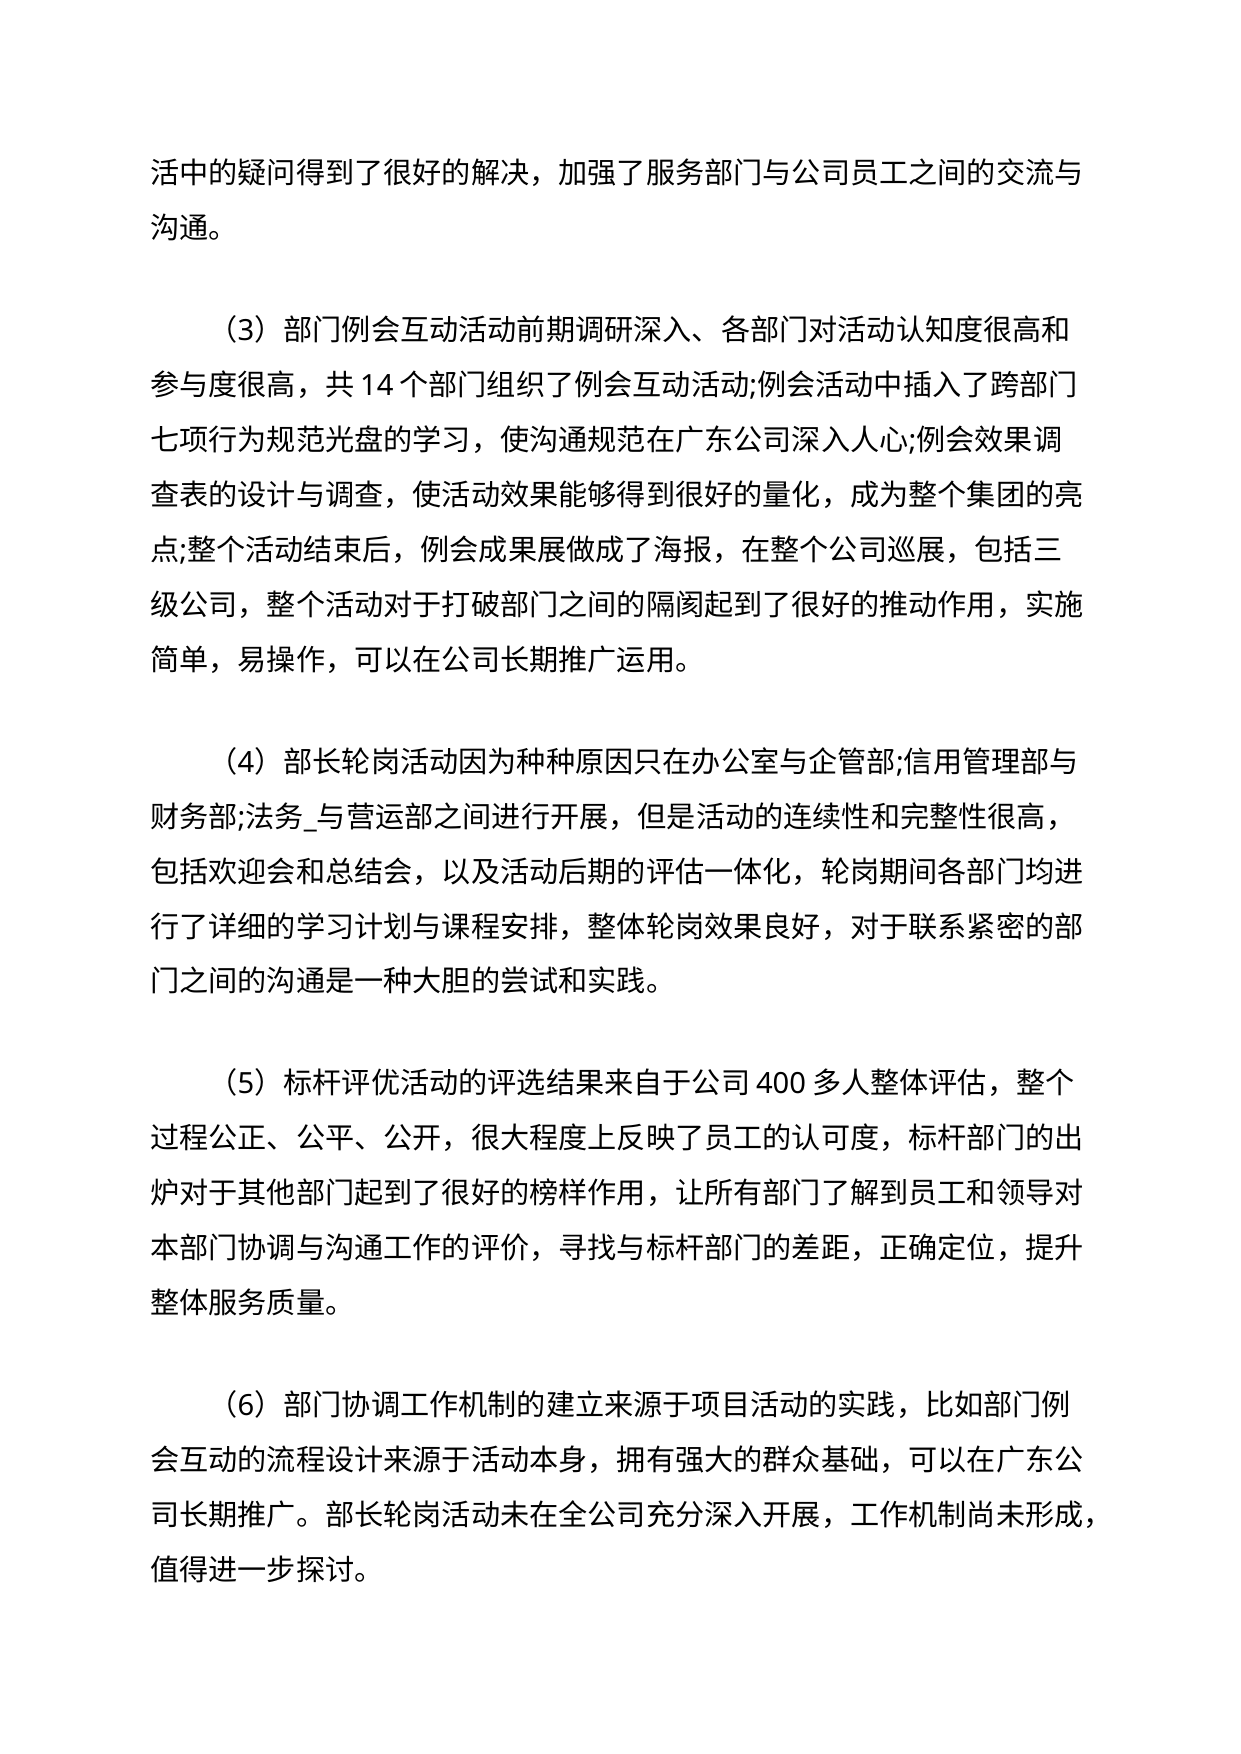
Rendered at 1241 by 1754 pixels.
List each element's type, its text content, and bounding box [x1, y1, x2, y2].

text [150, 150, 1090, 247]
text （6）部门协调工作机制的建立来源于项目活动的实践，比如部门例会互动的流程设计来源于活动本身，拥有强大的群众基础，可以在广东公司长期推广。部长轮岗活动未在全公司充分深入开展，工作机制尚未形成，值得进一步探讨。 [150, 1381, 1090, 1588]
text （5）标杆评优活动的评选结果来自于公司400多人整体评估，整个过程公正、公平、公开，很大程度上反映了员工的认可度，标杆部门的出炉对于其他部门起到了很好的榜样作用，让所有部门了解到员工和领导对本部门协调与沟通工作的评价，寻找与标杆部门的差距，正确定位，提升整体服务质量。 [150, 1060, 1090, 1322]
text （4）部长轮岗活动因为种种原因只在办公室与企管部;信用管理部与财务部;法务_与营运部之间进行开展，但是活动的连续性和完整性很高，包括欢迎会和总结会，以及活动后期的评估一体化，轮岗期间各部门均进行了详细的学习计划与课程安排，整体轮岗效果良好，对于联系紧密的部门之间的沟通是一种大胆的尝试和实践。 [150, 738, 1090, 1000]
text （3）部门例会互动活动前期调研深入、各部门对活动认知度很高和参与度很高，共14个部门组织了例会互动活动;例会活动中插入了跨部门七项行为规范光盘的学习，使沟通规范在广东公司深入人心;例会效果调查表的设计与调查，使活动效果能够得到很好的量化，成为整个集团的亮点;整个活动结束后，例会成果展做成了海报，在整个公司巡展，包括三级公司，整个活动对于打破部门之间的隔阂起到了很好的推动作用，实施简单，易操作，可以在公司长期推广运用。 [150, 307, 1090, 679]
